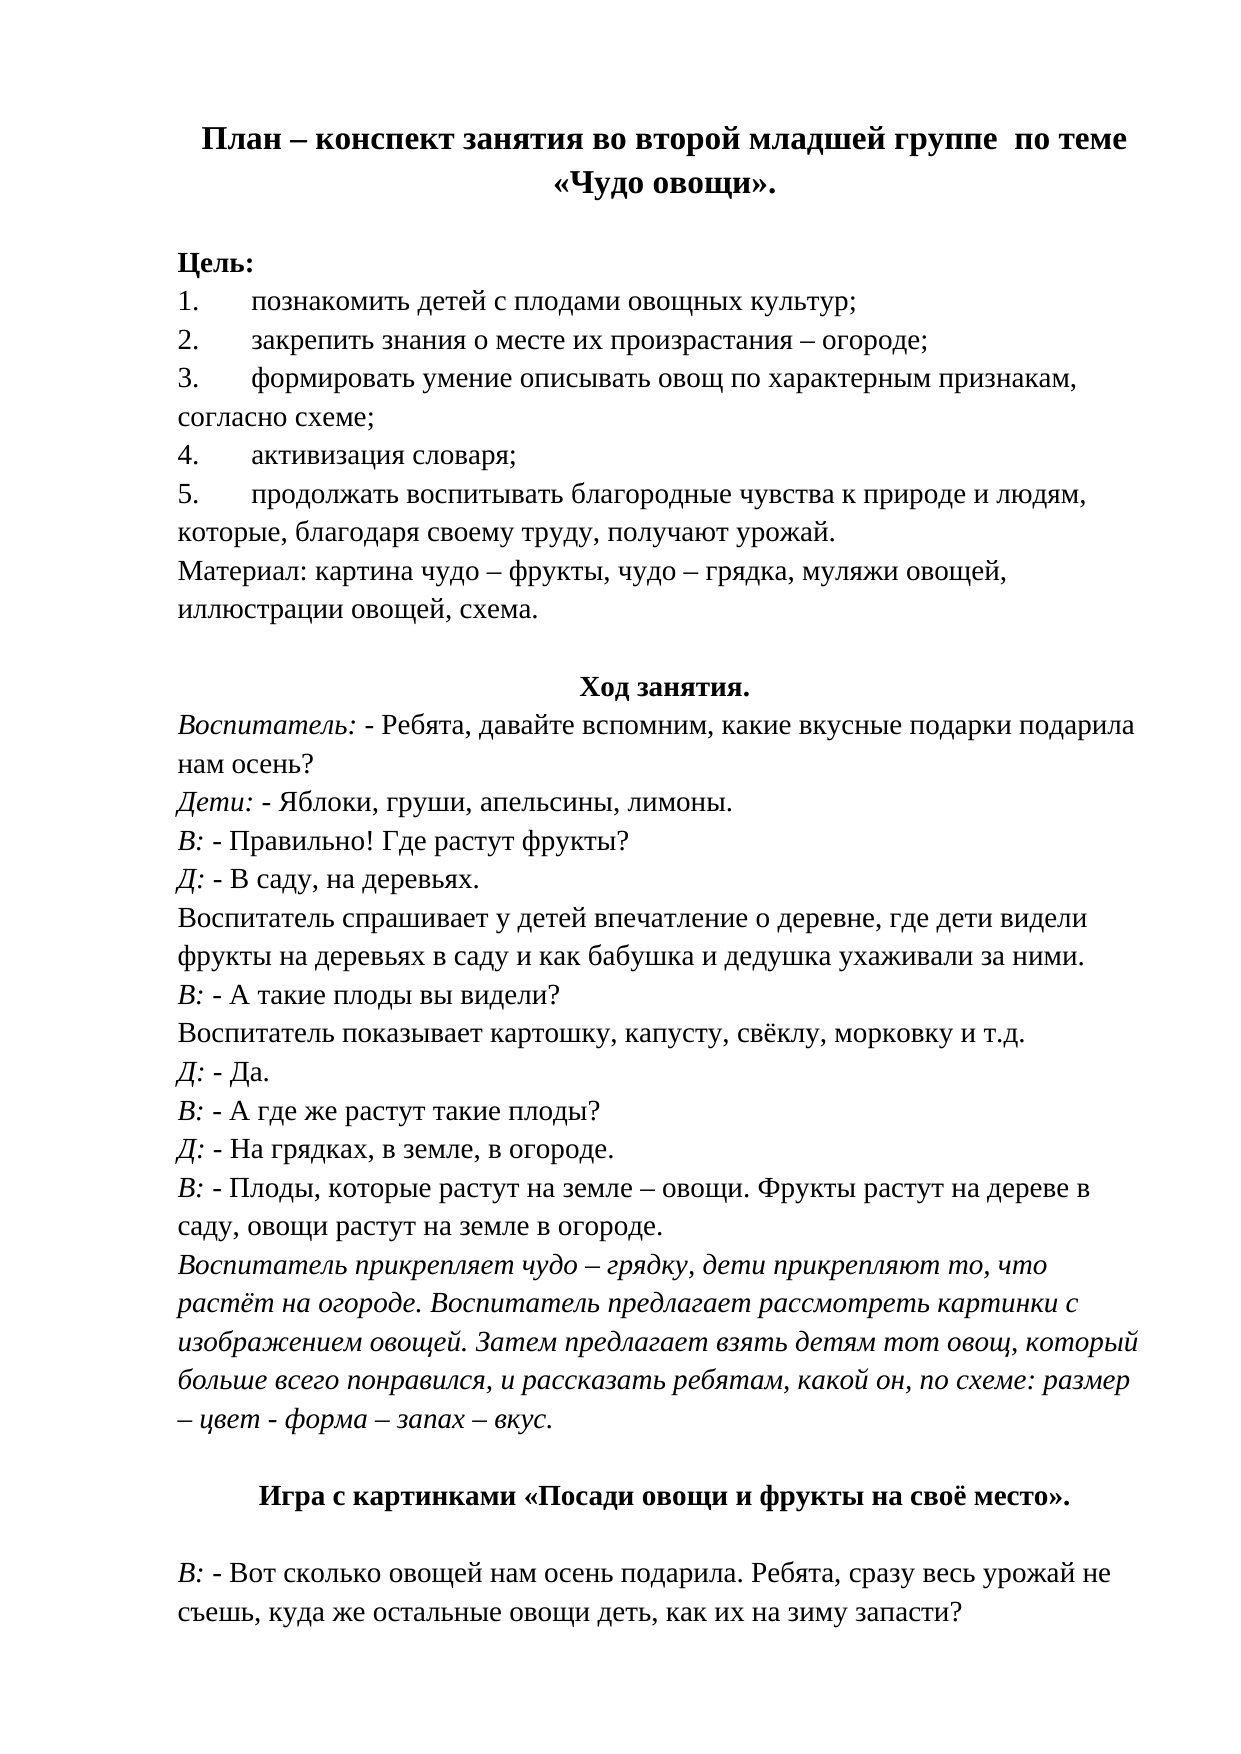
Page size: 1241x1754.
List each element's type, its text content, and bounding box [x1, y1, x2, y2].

text 2. закрепить знания о месте их произрастания – огороде; [177, 322, 1152, 355]
text Дети: - Яблоки, груши, апельсины, лимоны. [177, 784, 1152, 818]
text Воспитатель: - Ребята, давайте вспомним, какие вкусные подарки подарила нам осень? [177, 707, 1152, 779]
text В: - Вот сколько овощей нам осень подарила. Ребята, сразу весь урожай не съешь, куда же остальные овощи деть, как их на зиму запасти? [177, 1555, 1152, 1627]
text Д: - Да. [177, 1054, 1152, 1088]
text 1. познакомить детей с плодами овощных культур; [177, 283, 1152, 317]
text Материал: картина чудо – фрукты, чудо – грядка, муляжи овощей, иллюстрации овощей, схема. [177, 553, 1152, 625]
text Цель: [177, 245, 1152, 278]
text Воспитатель показывает картошку, капусту, свёклу, морковку и т.д. [177, 1016, 1152, 1049]
text В: - Правильно! Где растут фрукты? [177, 823, 1152, 856]
text В: - Плоды, которые растут на земле – овощи. Фрукты растут на дереве в саду, овощи растут на земле в огороде. [177, 1170, 1152, 1242]
text В: - А такие плоды вы видели? [177, 977, 1152, 1011]
text 4. активизация словаря; [177, 437, 1152, 471]
text План – конспект занятия во второй младшей группе по теме «Чудо овощи». [177, 118, 1152, 201]
text Воспитатель прикрепляет чудо – грядку, дети прикрепляют то, что растёт на огороде. Воспитатель предлагает рассмотреть картинки с изображением овощей. Затем предлагает взять детям тот овощ, который больше всего понравился, и рассказать ребятам, какой он, по схеме: размер – цвет - форма – запах – вкус. [177, 1247, 1152, 1434]
text 5. продолжать воспитывать благородные чувства к природе и людям, которые, благодаря своему труду, получают урожай. [177, 476, 1152, 548]
text Игра с картинками «Посади овощи и фрукты на своё место». [177, 1478, 1152, 1512]
text Воспитатель спрашивает у детей впечатление о деревне, где дети видели фрукты на деревьях в саду и как бабушка и дедушка ухаживали за ними. [177, 900, 1152, 972]
text Ход занятия. [177, 669, 1152, 702]
text 3. формировать умение описывать овощ по характерным признакам, согласно схеме; [177, 360, 1152, 432]
text Д: - В саду, на деревьях. [177, 861, 1152, 895]
text Д: - На грядках, в земле, в огороде. [177, 1131, 1152, 1165]
text В: - А где же растут такие плоды? [177, 1093, 1152, 1126]
